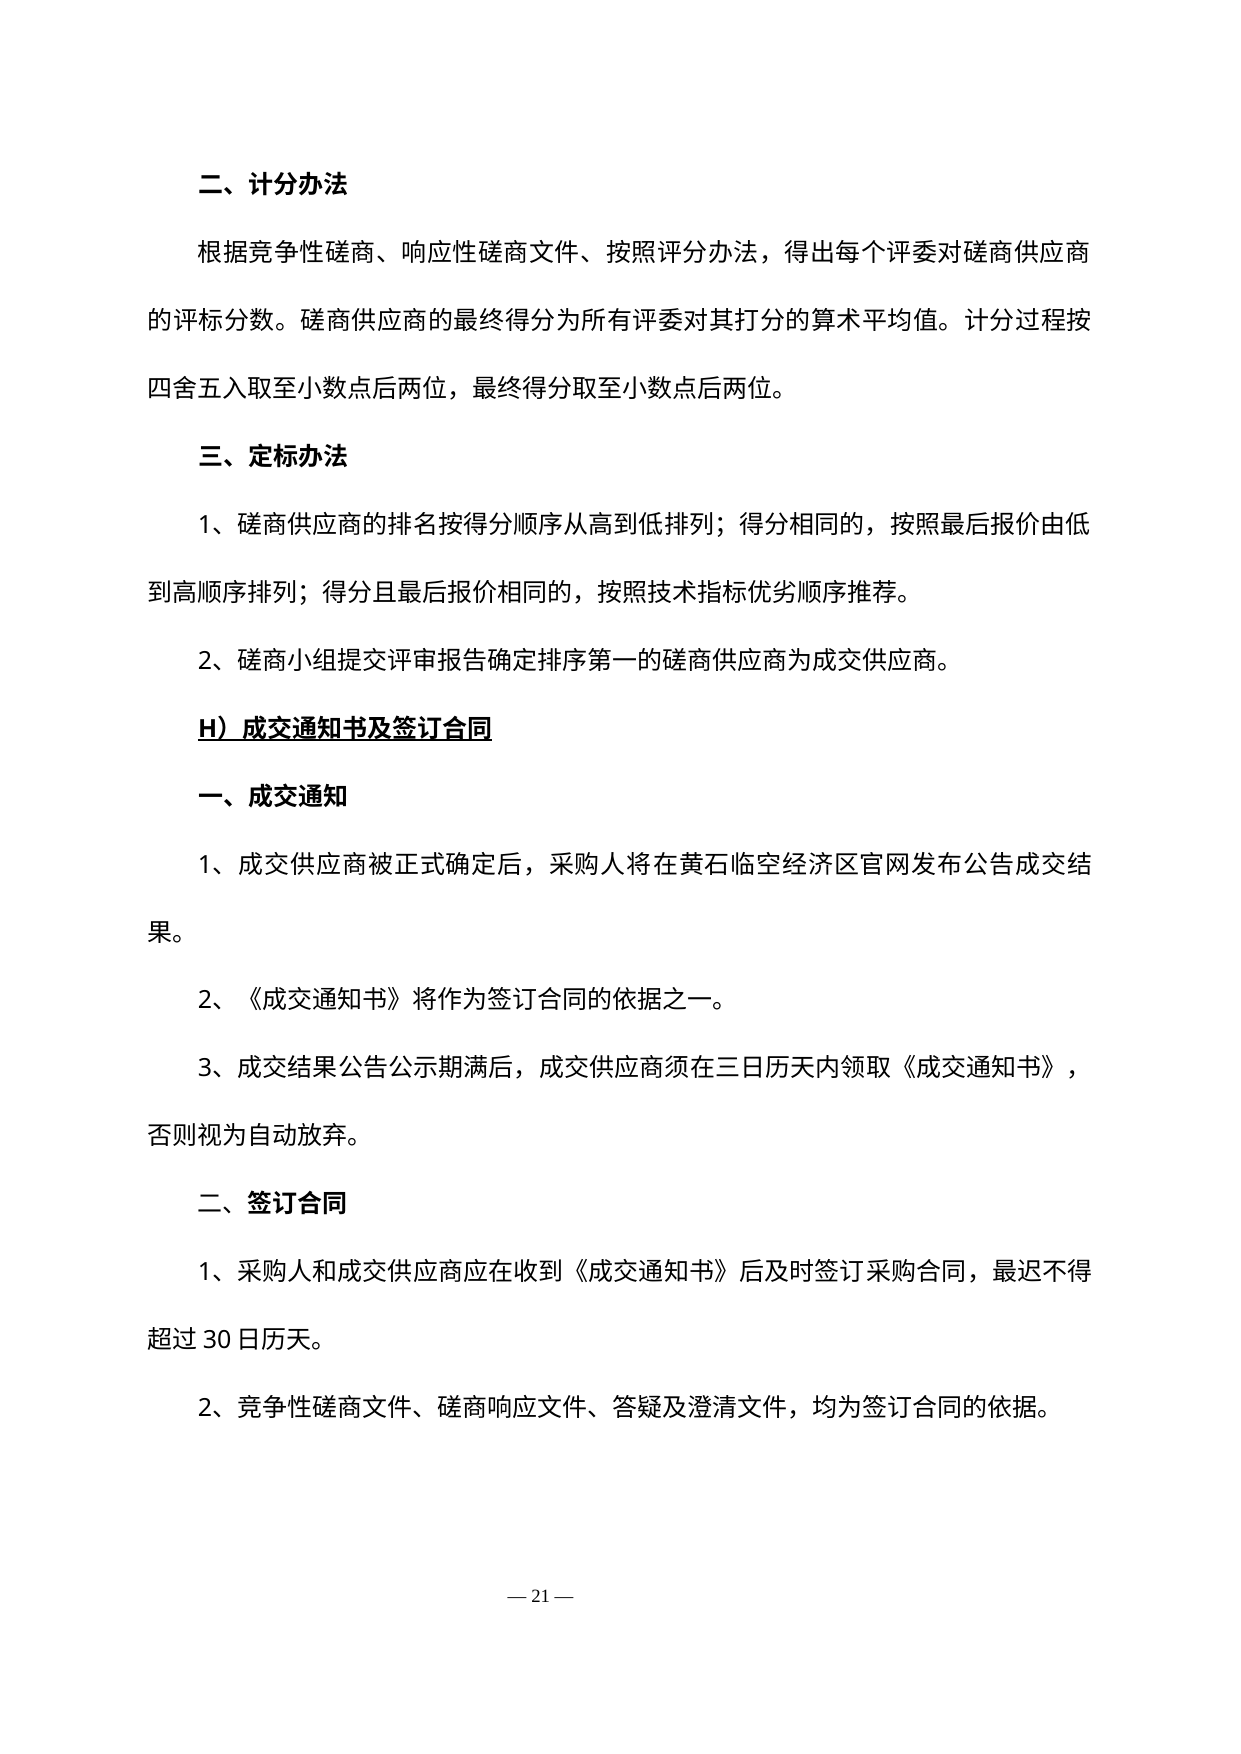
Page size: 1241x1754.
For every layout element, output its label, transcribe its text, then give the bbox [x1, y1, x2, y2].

text 3、成交结果公告公示期满后，成交供应商须在三日历天内领取《成交通知书》，否则视为自动放弃。 [148, 1032, 1093, 1168]
text 2、《成交通知书》将作为签订合同的依据之一。 [148, 964, 1093, 1032]
text 1、磋商供应商的排名按得分顺序从高到低排列；得分相同的，按照最后报价由低到高顺序排列；得分且最后报价相同的，按照技术指标优劣顺序推荐。 [148, 489, 1093, 624]
text 二、计分办法 [148, 149, 1093, 217]
text 三、定标办法 [148, 421, 1093, 489]
text 一、成交通知 [148, 760, 1093, 828]
text 2、磋商小组提交评审报告确定排序第一的磋商供应商为成交供应商。 [148, 624, 1093, 692]
text 二、签订合同 [148, 1168, 1093, 1236]
text H）成交通知书及签订合同 [148, 692, 1093, 760]
text 1、采购人和成交供应商应在收到《成交通知书》后及时签订采购合同，最迟不得超过30日历天。 [148, 1236, 1093, 1372]
text 1、成交供应商被正式确定后，采购人将在黄石临空经济区官网发布公告成交结果。 [148, 828, 1093, 964]
text 2、竞争性磋商文件、磋商响应文件、答疑及澄清文件，均为签订合同的依据。 [148, 1372, 1093, 1439]
text 根据竞争性磋商、响应性磋商文件、按照评分办法，得出每个评委对磋商供应商的评标分数。磋商供应商的最终得分为所有评委对其打分的算术平均值。计分过程按四舍五入取至小数点后两位，最终得分取至小数点后两位。 [148, 217, 1093, 421]
